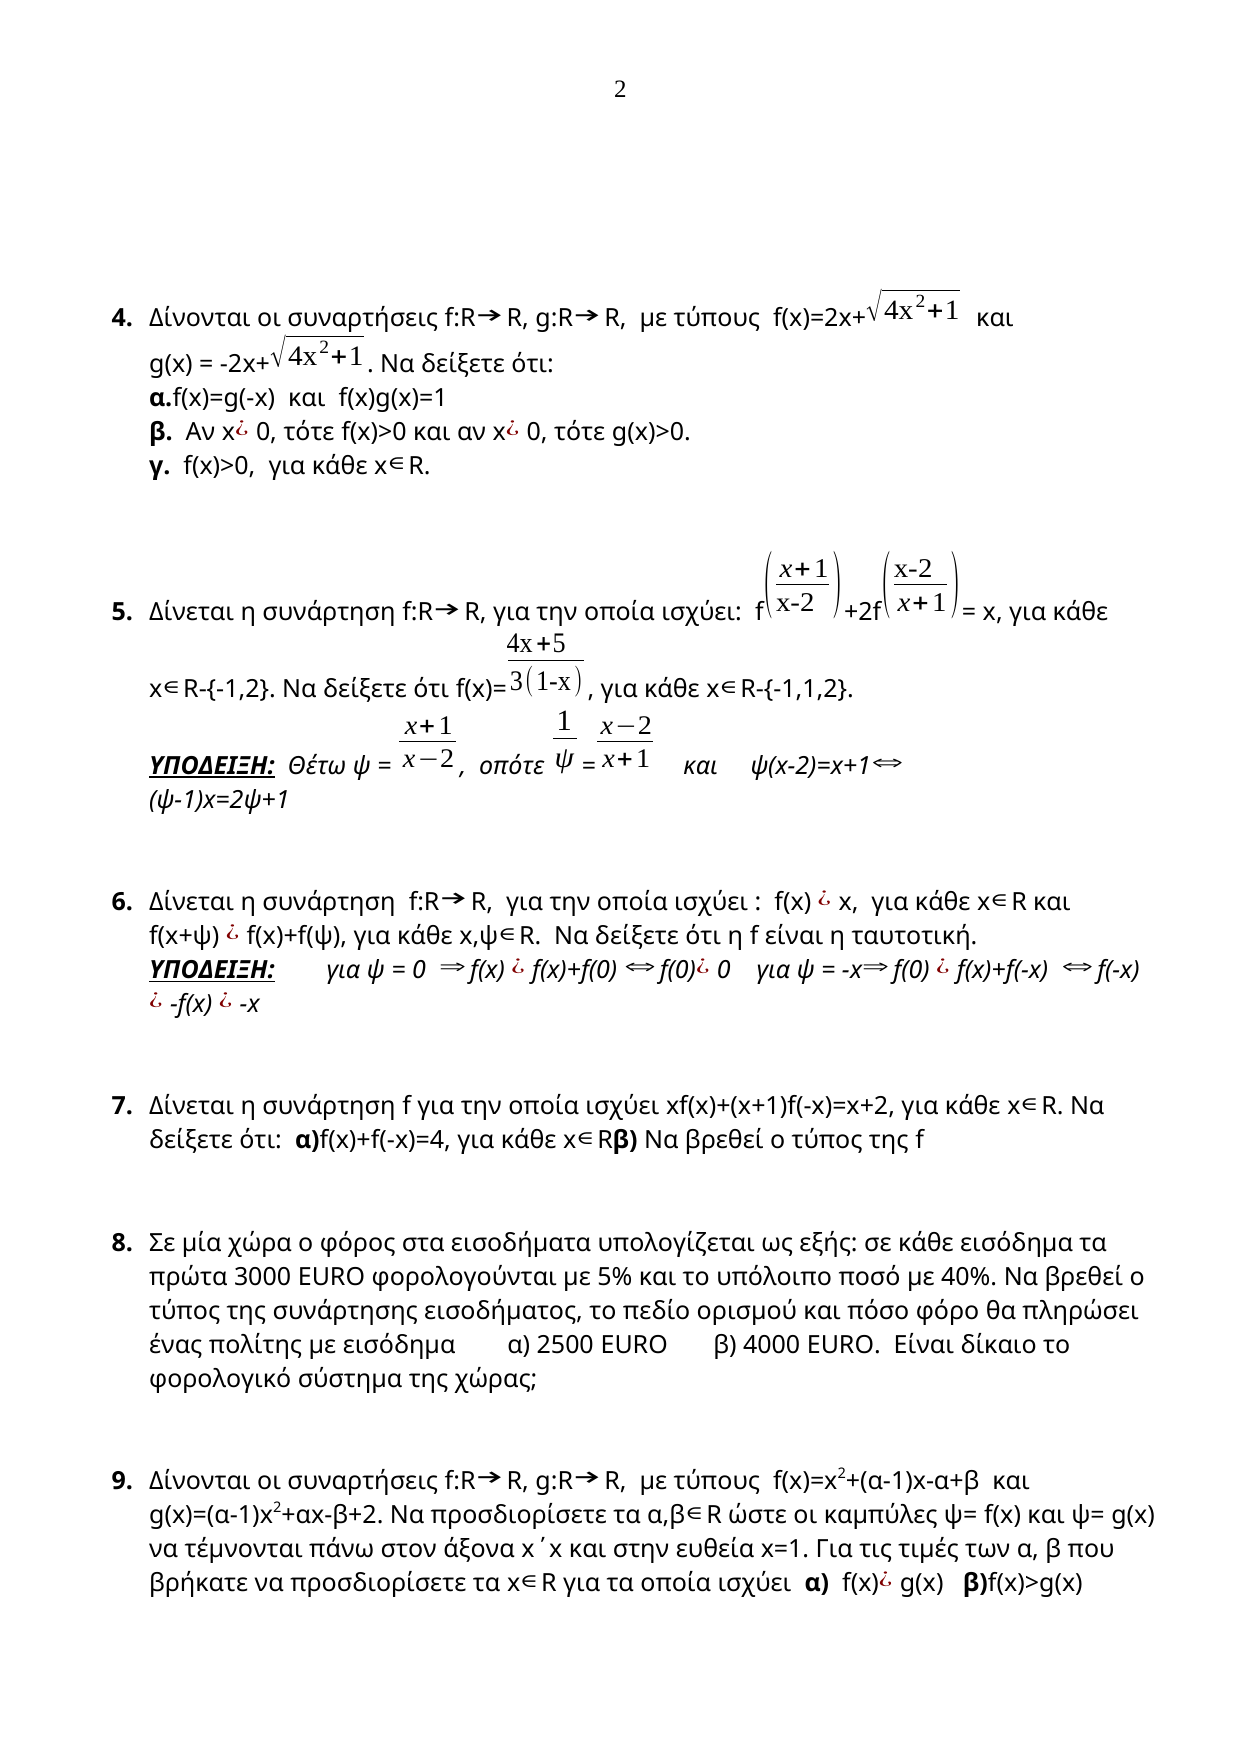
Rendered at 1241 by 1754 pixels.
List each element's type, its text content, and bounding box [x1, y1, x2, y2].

title Δίνονται οι συναρτήσεις f:RR, g:RR, με τύπους f(x)=x2+(α-1)x-α+β και g(x)=(α-1)x2+αx-β+2. Να προσδιορίσετε τα α,βR ώστε οι καμπύλες ψ= f(x) και ψ= g(x) να τέμνονται πάνω στον άξονα x΄x και στην ευθεία x=1. Για τις τιμές των α, β που βρήκατε να προσδιορίσετε τα xR για τα οποία ισχύει α) f(x)g(x) β)f(x)>g(x) [111, 1463, 1167, 1599]
title Δίνεται η συνάρτηση f για την οποία ισχύει xf(x)+(x+1)f(-x)=x+2, για κάθε xR. Να δείξετε ότι: α)f(x)+f(-x)=4, για κάθε xRβ) Να βρεθεί ο τύπος της f [111, 1088, 1167, 1156]
title Δίνεται η συνάρτηση f:RR, για την οποία ισχύει: f+2f= x, για κάθε xR-{-1,2}. Να δείξετε ότι f(x)=, για κάθε xR-{-1,1,2}. [111, 550, 1167, 705]
title (ψ-1)x=2ψ+1 [74, 781, 1167, 816]
title Δίνεται η συνάρτηση f:RR, για την οποία ισχύει : f(x) x, για κάθε xR και f(x+ψ) f(x)+f(ψ), για κάθε x,ψR. Να δείξετε ότι η f είναι η ταυτοτική. ΥΠΟΔΕΙΞΗ: για ψ = 0 f(x) f(x)+f(0) f(0)0 για ψ = -xf(0) f(x)+f(-x) f(-x) -f(x) -x [111, 884, 1167, 1020]
title ΥΠΟΔΕΙΞΗ: Θέτω ψ = , οπότε = και ψ(x-2)=x+1 [74, 705, 1167, 781]
title Σε μία χώρα ο φόρος στα εισοδήματα υπολογίζεται ως εξής: σε κάθε εισόδημα τα πρώτα 3000 EURO φορολογούνται με 5% και το υπόλοιπο ποσό με 40%. Να βρεθεί ο τύπος της συνάρτησης εισοδήματος, το πεδίο ορισμού και πόσο φόρο θα πληρώσει ένας πολίτης με εισόδημα α) 2500 EURO β) 4000 EURO. Είναι δίκαιο το φορολογικό σύστημα της χώρας; [111, 1224, 1167, 1394]
title Δίνονται οι συναρτήσεις f:RR, g:RR, με τύπους f(x)=2x+ και g(x) = -2x+. Να δείξετε ότι: α.f(x)=g(-x) και f(x)g(x)=1 β. Αν x0, τότε f(x)>0 και αν x0, τότε g(x)>0. γ. f(x)>0, για κάθε xR. [111, 288, 1167, 482]
